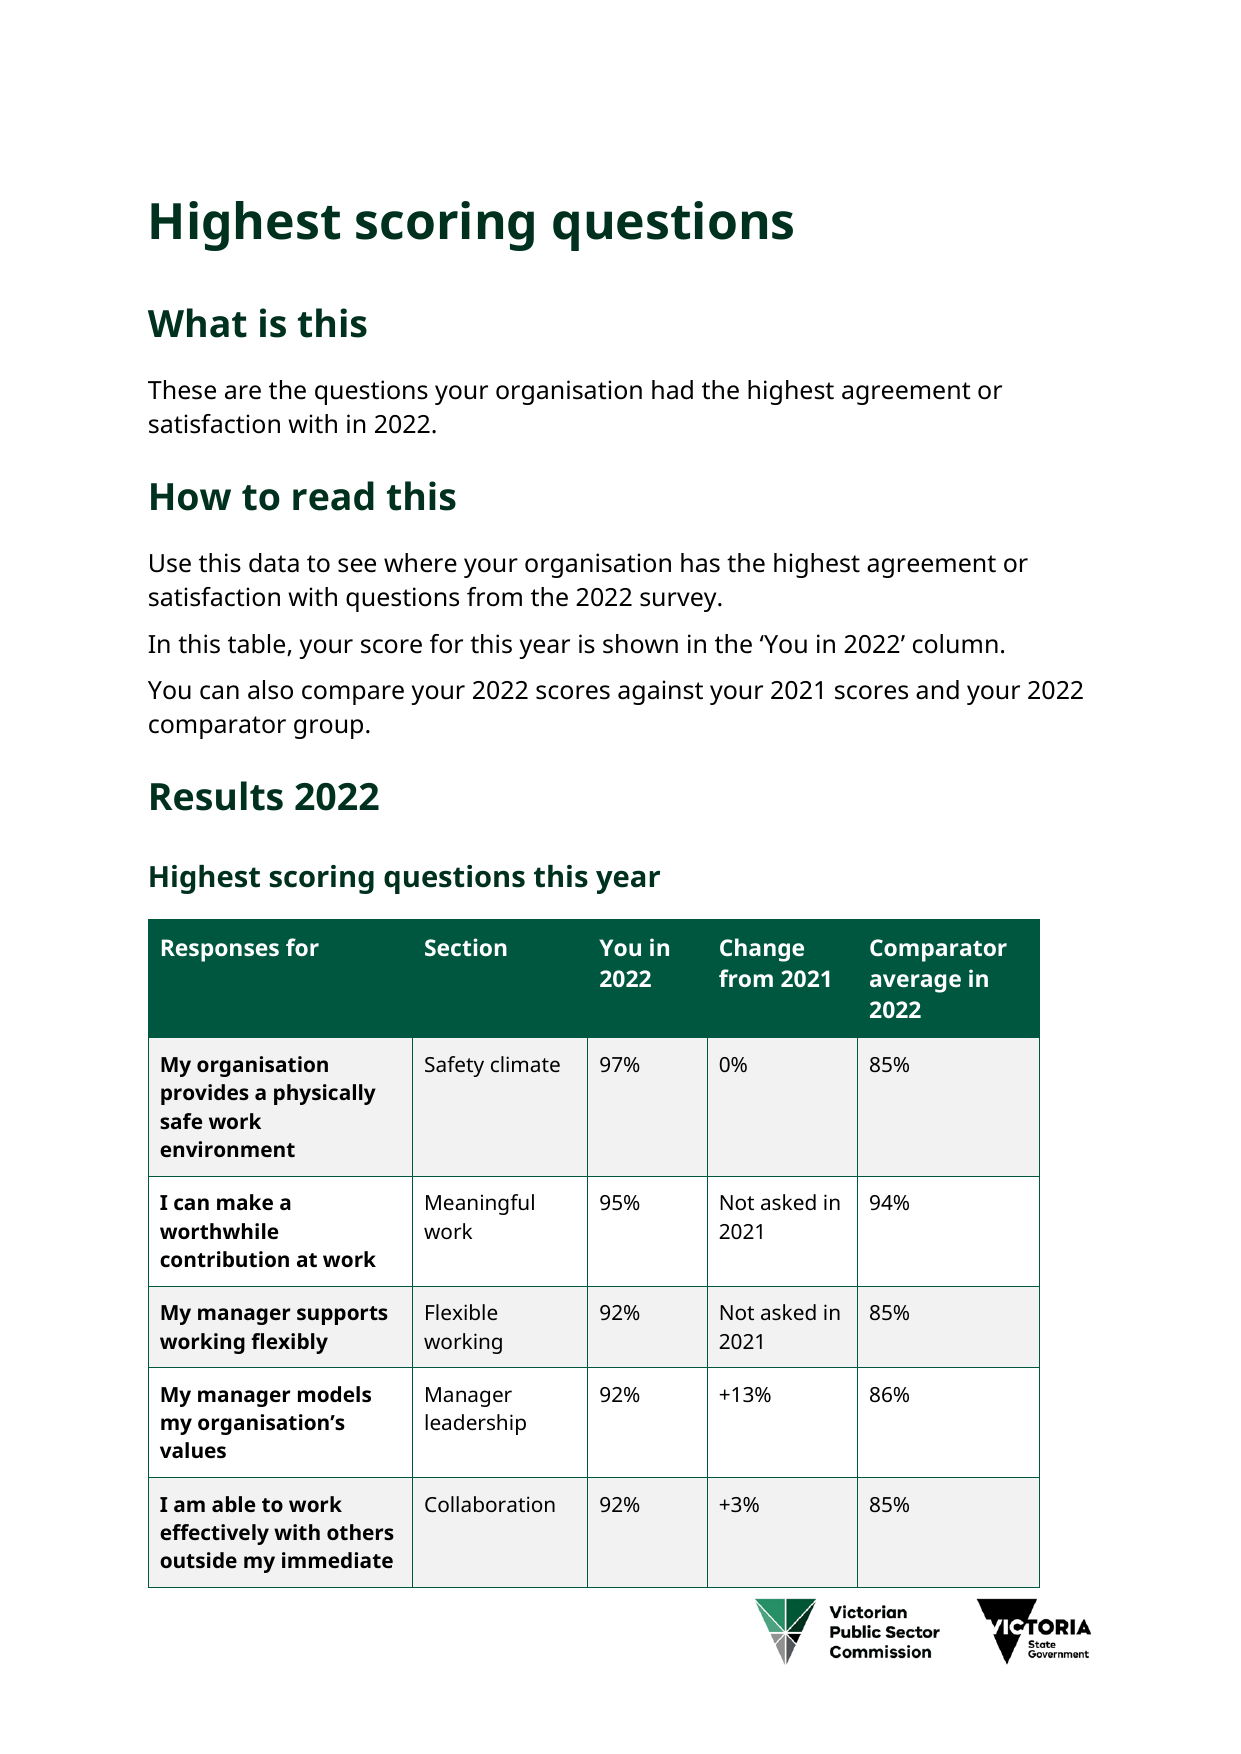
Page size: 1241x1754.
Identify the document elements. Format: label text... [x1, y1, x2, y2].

table_header You in 2022 [588, 920, 707, 1037]
table_cell 92% [588, 1287, 707, 1367]
table_cell My manager supports working flexibly [149, 1287, 412, 1367]
table_cell +3% [708, 1478, 857, 1587]
table_cell +13% [708, 1368, 857, 1477]
table_header Change from 2021 [708, 920, 857, 1037]
table_cell 92% [588, 1368, 707, 1477]
text Use this data to see where your organisation has the highest agreement or satisfaction with questions from the 2022 survey. [148, 546, 1092, 614]
subtitle Results 2022 [148, 770, 1092, 821]
table_cell 94% [858, 1177, 1039, 1286]
table_cell 97% [588, 1038, 707, 1176]
text These are the questions your organisation had the highest agreement or satisfaction with in 2022. [148, 373, 1092, 441]
table_cell I can make a worthwhile contribution at work [149, 1177, 412, 1286]
subtitle Highest scoring questions [148, 186, 1092, 254]
table_header Comparator average in 2022 [858, 920, 1039, 1037]
table_cell Not asked in 2021 [708, 1287, 857, 1367]
table_cell Not asked in 2021 [708, 1177, 857, 1286]
text You can also compare your 2022 scores against your 2021 scores and your 2022 comparator group. [148, 673, 1092, 741]
table_cell My organisation provides a physically safe work environment [149, 1038, 412, 1176]
table_cell Manager leadership [413, 1368, 587, 1477]
table_cell 85% [858, 1287, 1039, 1367]
table_cell Safety climate [413, 1038, 587, 1176]
subtitle Highest scoring questions this year [148, 856, 1092, 896]
table_cell I am able to work effectively with others outside my immediate workgroup [149, 1478, 412, 1587]
table_cell My manager models my organisation’s values [149, 1368, 412, 1477]
table_cell 85% [858, 1478, 1039, 1587]
table_header Section [413, 920, 587, 1037]
picture [754, 1598, 1093, 1666]
table_cell Flexible working [413, 1287, 587, 1367]
table_cell 0% [708, 1038, 857, 1176]
subtitle What is this [148, 297, 1092, 348]
subtitle How to read this [148, 470, 1092, 521]
table_header Responses for [149, 920, 412, 1037]
text In this table, your score for this year is shown in the ‘You in 2022’ column. [148, 626, 1092, 661]
table_cell 85% [858, 1038, 1039, 1176]
table_cell 86% [858, 1368, 1039, 1477]
table_cell Collaboration [413, 1478, 587, 1587]
table_cell 95% [588, 1177, 707, 1286]
table_cell 92% [588, 1478, 707, 1587]
table_cell Meaningful work [413, 1177, 587, 1286]
